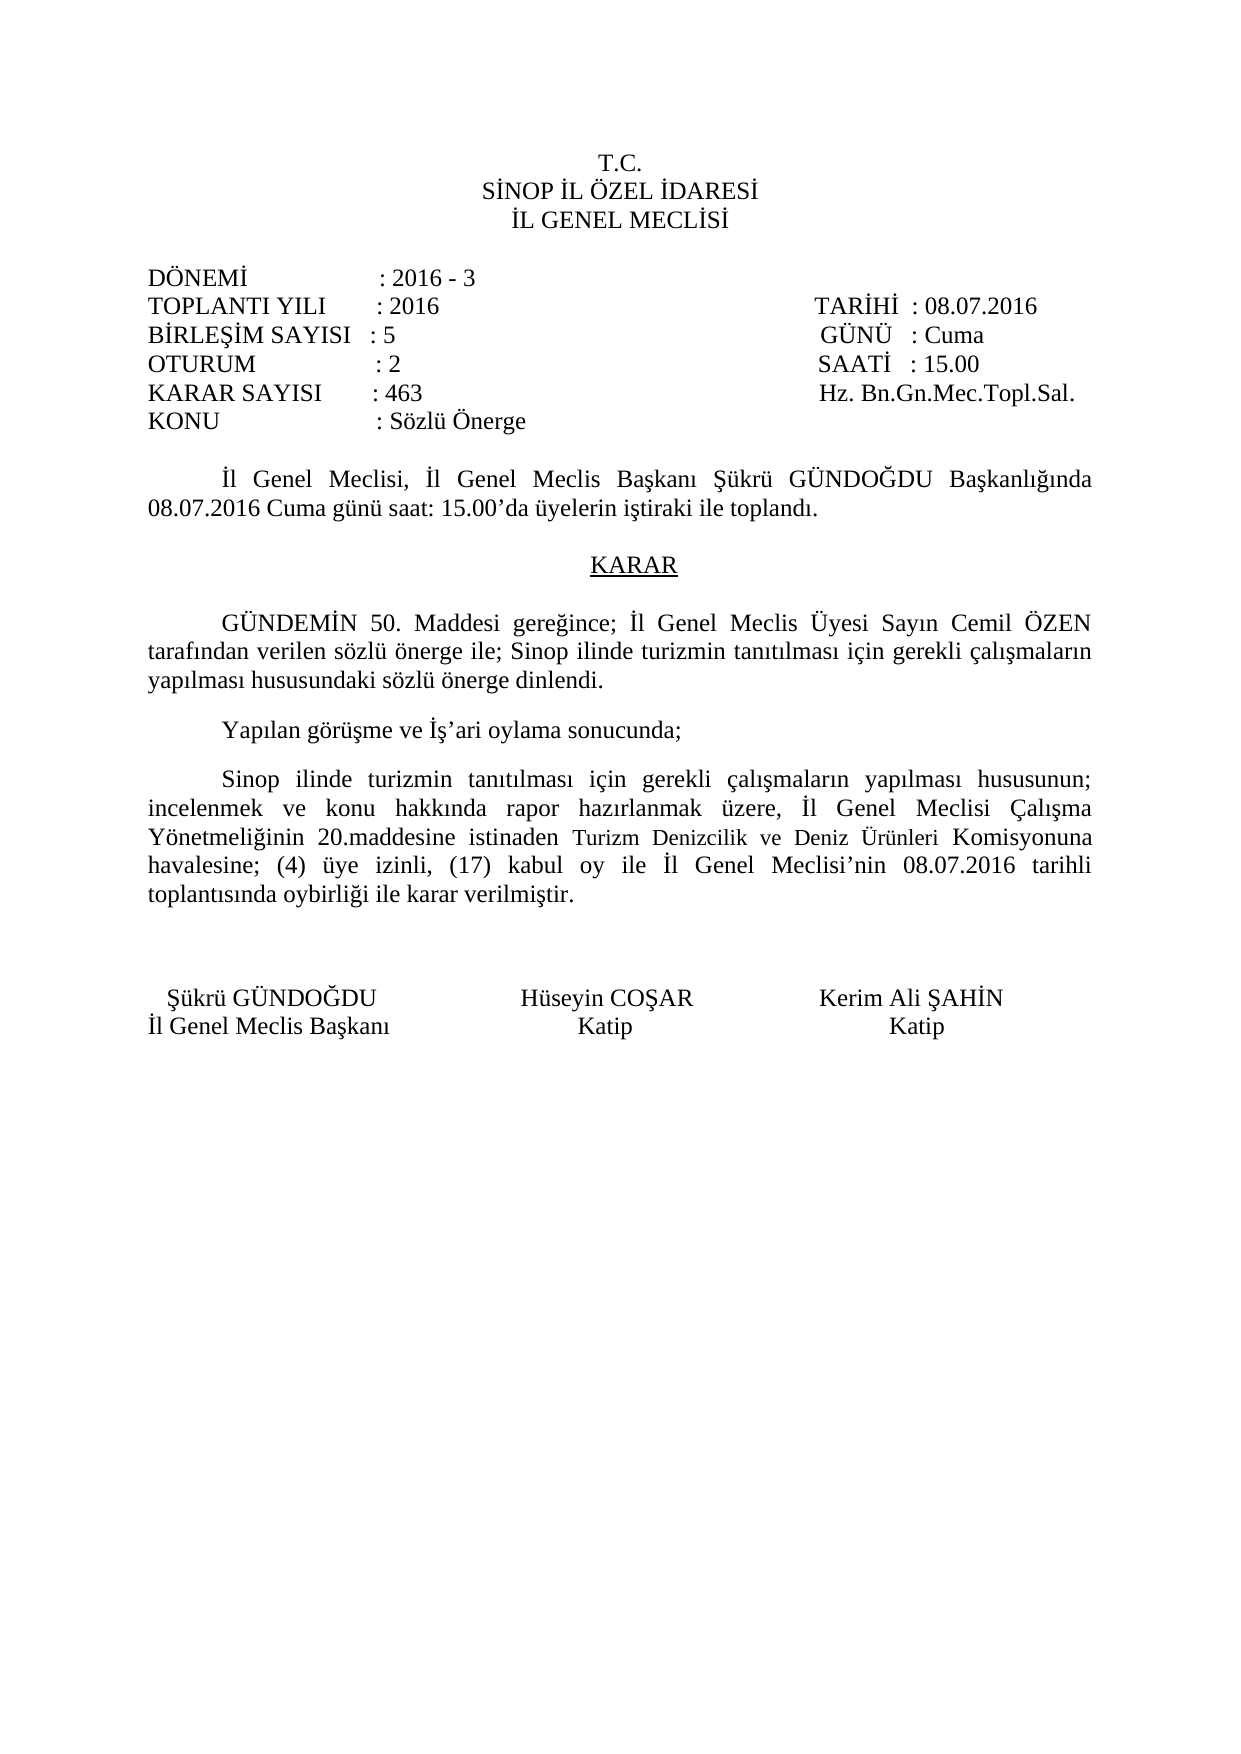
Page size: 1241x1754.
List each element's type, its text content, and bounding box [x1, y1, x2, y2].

text KARAR [516, 550, 1093, 579]
text T.C. [148, 148, 1093, 176]
text DÖNEMİ : 2016 - 3 [148, 263, 1093, 291]
text KONU : Sözlü Önerge [148, 406, 1093, 435]
text TOPLANTI YILI : 2016 TARİHİ : 08.07.2016 [148, 291, 1093, 320]
text GÜNDEMİN 50. Maddesi gereğince; İl Genel Meclis Üyesi Sayın Cemil ÖZEN tarafından verilen sözlü önerge ile; Sinop ilinde turizmin tanıtılması için gerekli çalışmaların yapılması hususundaki sözlü önerge dinlendi. [148, 608, 1093, 694]
text Yapılan görüşme ve İş’ari oylama sonucunda; [148, 715, 1093, 743]
text BİRLEŞİM SAYISI : 5 GÜNÜ : Cuma [148, 320, 1093, 349]
text SİNOP İL ÖZEL İDARESİ [148, 176, 1093, 205]
text OTURUM : 2 SAATİ : 15.00 [148, 349, 1093, 378]
text İl Genel Meclisi, İl Genel Meclis Başkanı Şükrü GÜNDOĞDU Başkanlığında 08.07.2016 Cuma günü saat: 15.00’da üyelerin iştiraki ile toplandı. [148, 464, 1093, 521]
text Şükrü GÜNDOĞDU Hüseyin COŞAR Kerim Ali ŞAHİN [148, 983, 1093, 1011]
text İl Genel Meclis Başkanı Katip Katip [148, 1011, 1093, 1040]
text İL GENEL MECLİSİ [148, 205, 1093, 234]
text KARAR SAYISI : 463 Hz. Bn.Gn.Mec.Topl.Sal. [148, 378, 1093, 406]
text Sinop ilinde turizmin tanıtılması için gerekli çalışmaların yapılması hususunun; incelenmek ve konu hakkında rapor hazırlanmak üzere, İl Genel Meclisi Çalışma Yönetmeliğinin 20.maddesine istinaden Turizm Denizcilik ve Deniz Ürünleri Komisyonuna havalesine; (4) üye izinli, (17) kabul oy ile İl Genel Meclisi’nin 08.07.2016 tarihli toplantısında oybirliği ile karar verilmiştir. [148, 764, 1093, 908]
